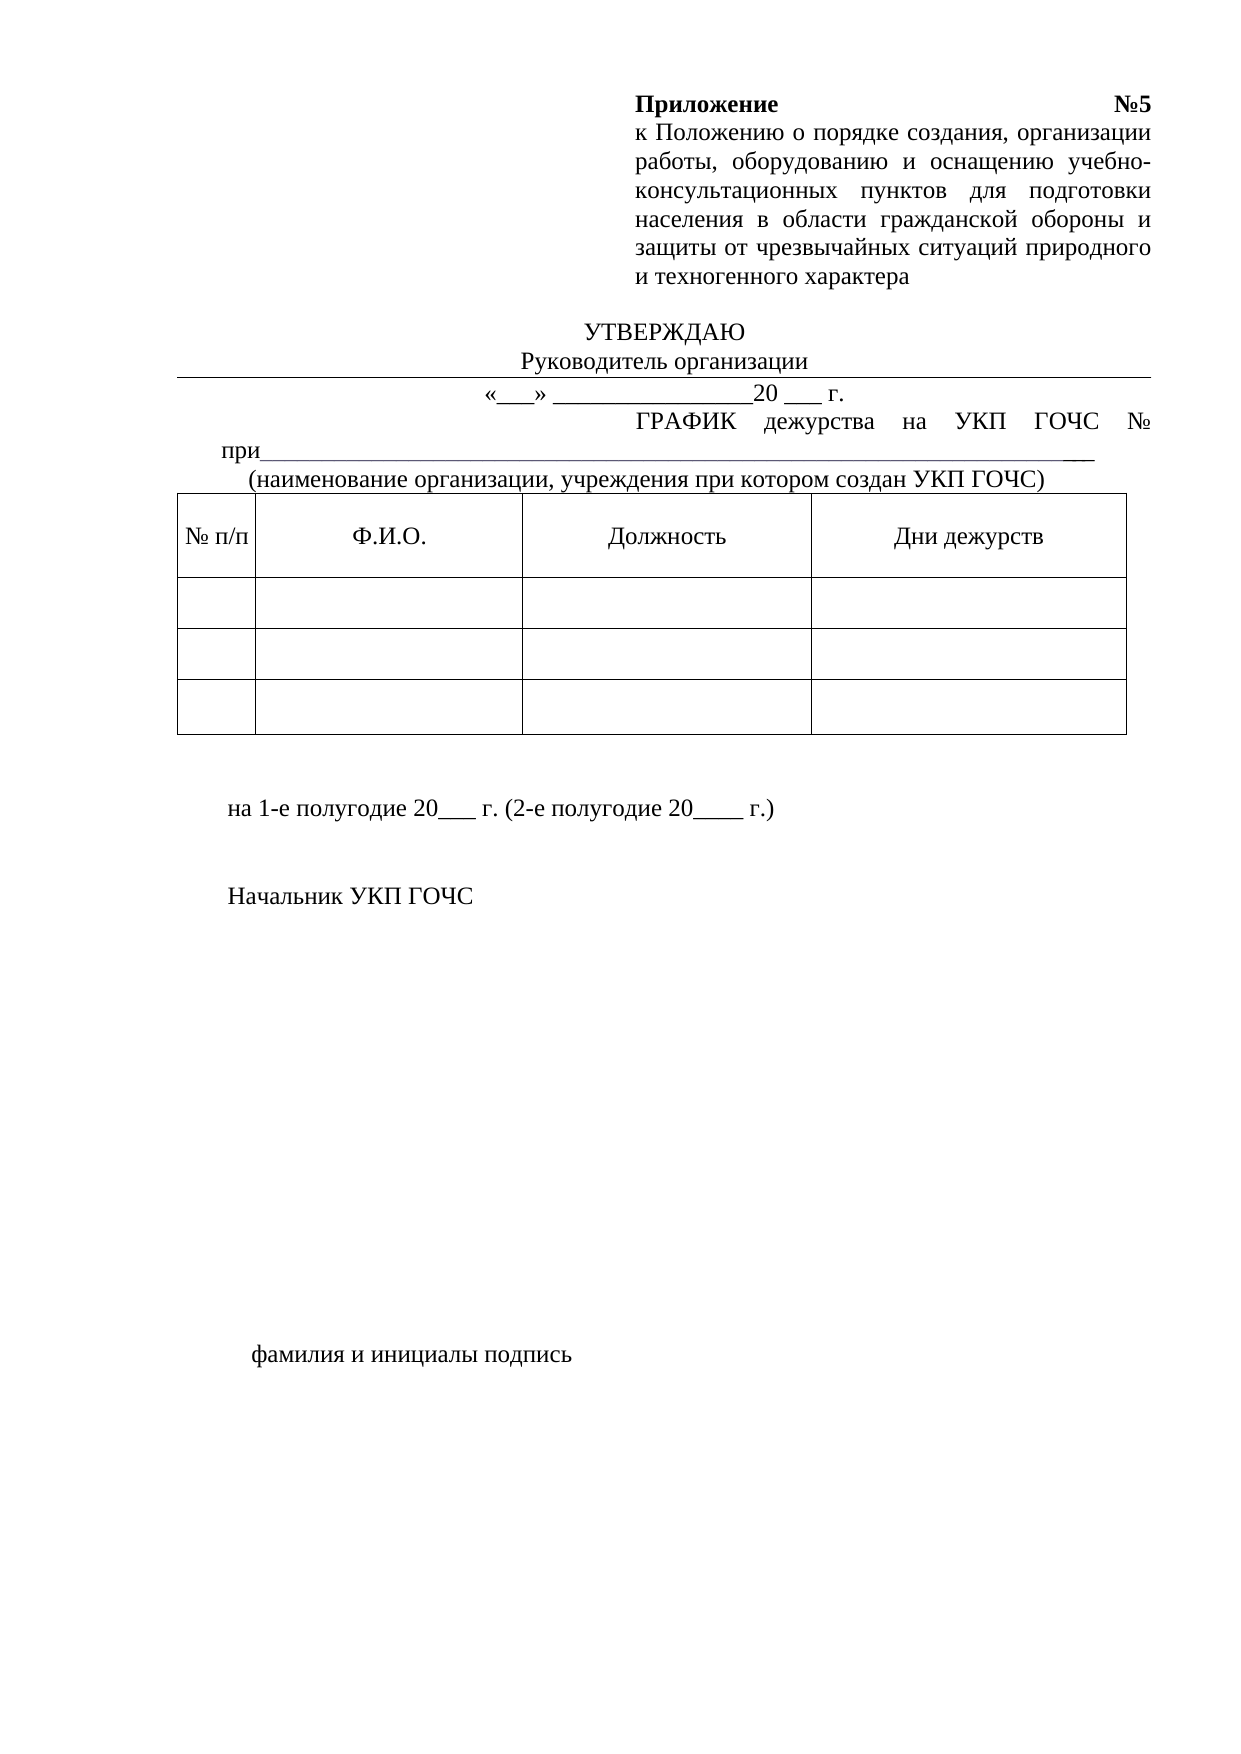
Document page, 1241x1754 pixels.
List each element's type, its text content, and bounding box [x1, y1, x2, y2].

table_header Должность [523, 494, 811, 577]
text на 1-е полугодие 20___ г. (2-е полугодие 20____ г.) [177, 793, 1151, 822]
table_cell [256, 629, 522, 679]
table_header Ф.И.О. [256, 494, 522, 577]
table_header Дни дежурств [812, 494, 1126, 577]
table_cell [812, 629, 1126, 679]
table_cell [178, 578, 255, 628]
table_cell [523, 680, 811, 734]
table_cell [178, 680, 255, 734]
text фамилия и инициалы подпись [177, 1339, 1151, 1368]
table_cell [178, 629, 255, 679]
table_cell [812, 578, 1126, 628]
text «___» ________________20 ___ г. [177, 378, 1151, 406]
table_cell [523, 578, 811, 628]
table_cell [256, 578, 522, 628]
text Начальник УКП ГОЧС [227, 881, 474, 910]
table_cell [523, 629, 811, 679]
table_cell [812, 680, 1126, 734]
table_cell [256, 680, 522, 734]
text Приложение №5 к Положению о порядке создания, организации работы, оборудованию и оснащению учебно- консультационных пунктов для подготовки населения в области гражданской обороны и защиты от чрезвычайных ситуаций природного и техногенного характера [635, 89, 1151, 290]
table_header № п/п [178, 494, 255, 577]
text (наименование организации, учреждения при котором создан УКП ГОЧС) [177, 464, 1151, 493]
text УТВЕРЖДАЮ Руководитель организации [177, 317, 1151, 377]
text ГРАФИК дежурства на УКП ГОЧС № при [221, 406, 1151, 464]
